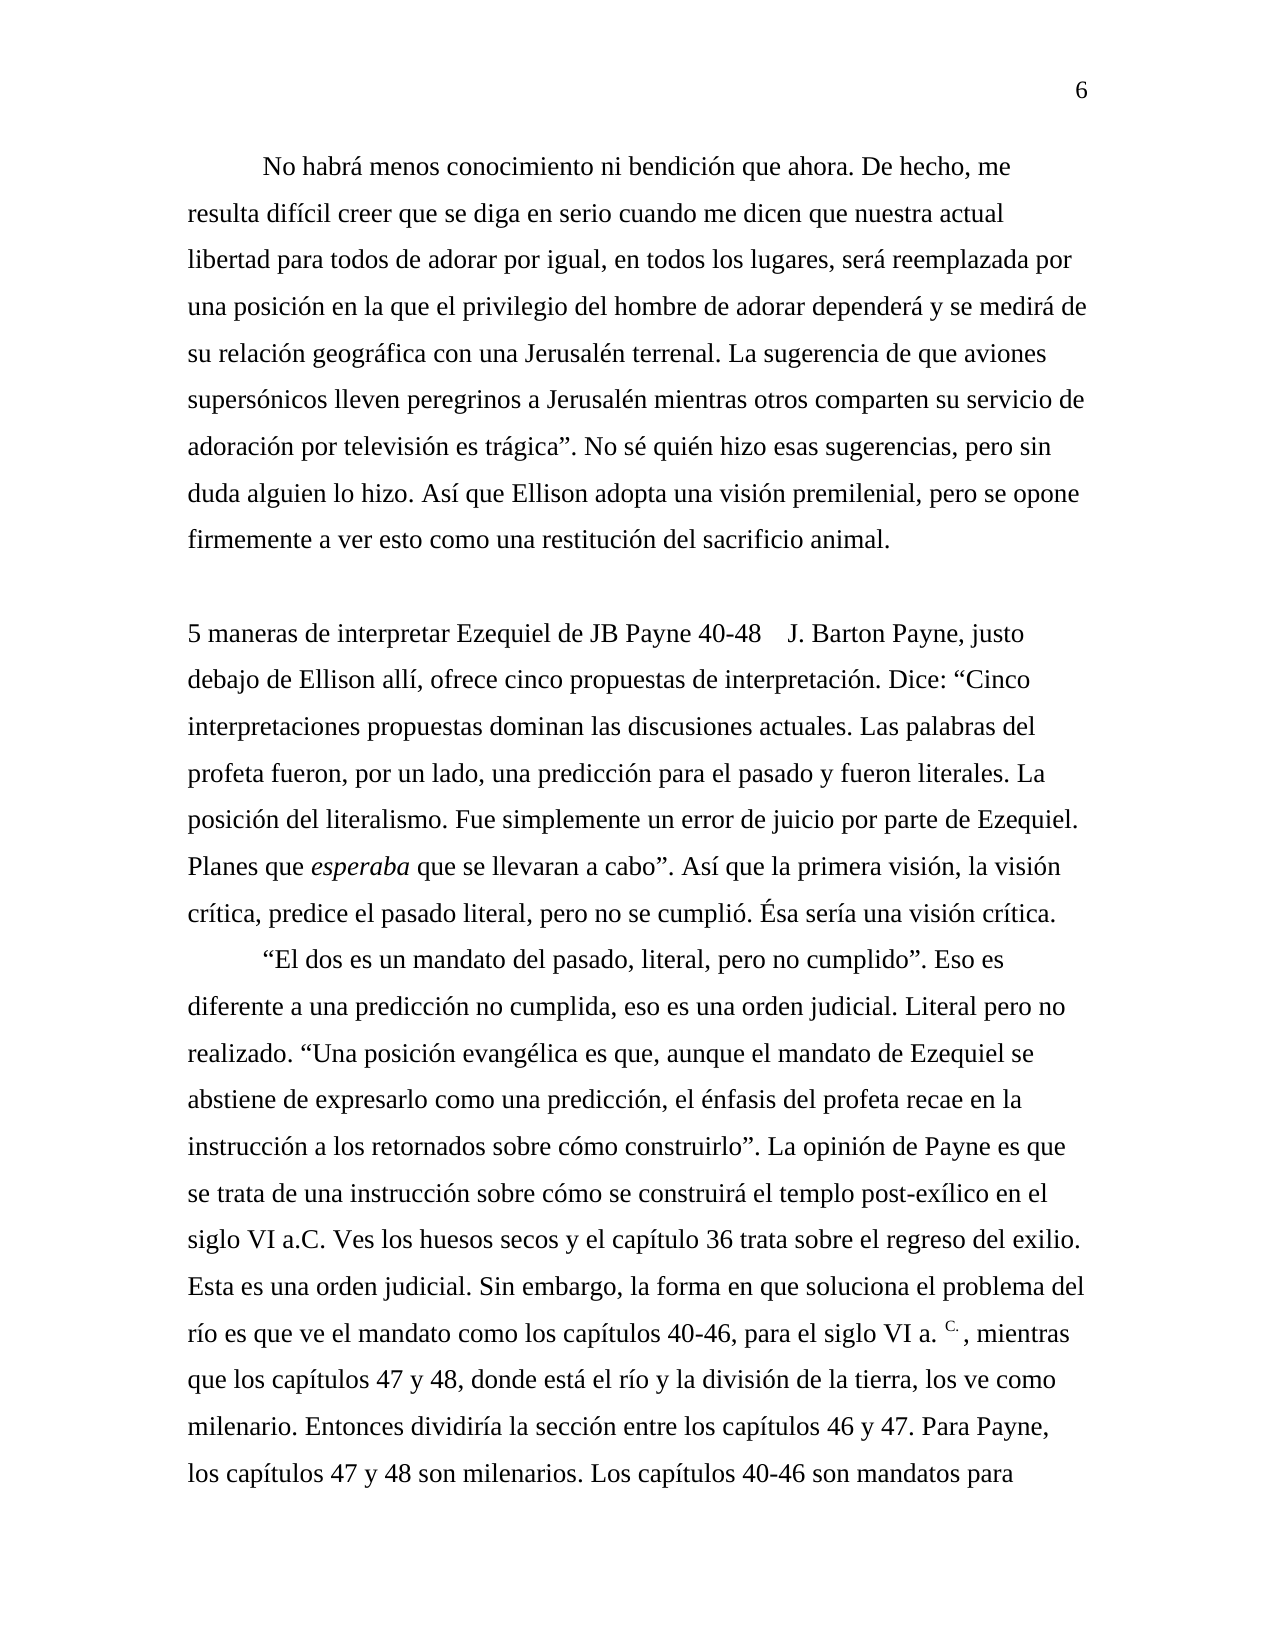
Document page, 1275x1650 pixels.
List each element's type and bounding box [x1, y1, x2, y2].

text [187, 150, 1087, 1488]
